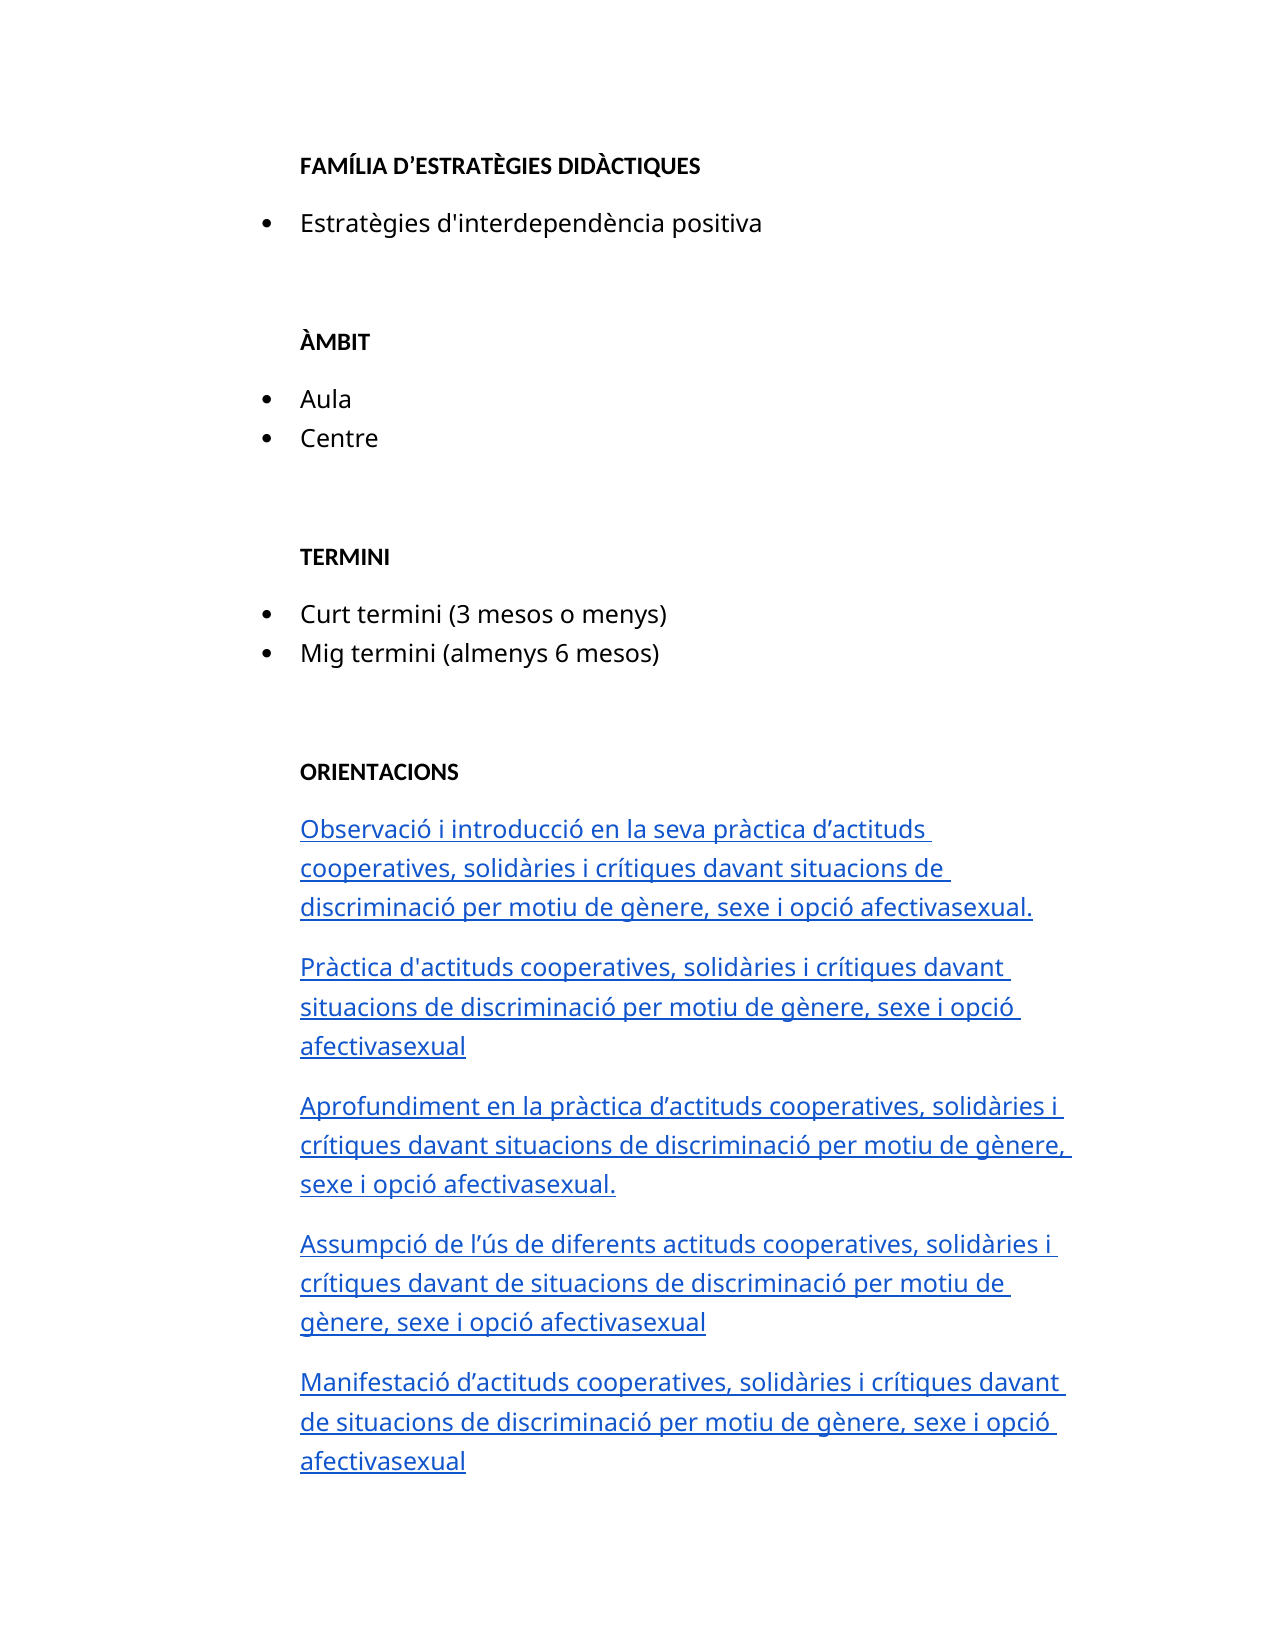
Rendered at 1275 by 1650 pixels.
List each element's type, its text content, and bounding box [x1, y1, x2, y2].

list Centre [262, 421, 1087, 455]
list Estratègies d'interdependència positiva [262, 206, 1087, 240]
text Assumpció de l’ús de diferents actituds cooperatives, solidàries i crítiques davant de situacions de discriminació per motiu de gènere, sexe i opció afectivasexual [300, 1227, 1087, 1339]
subtitle ÀMBIT [300, 326, 1087, 356]
text Pràctica d'actituds cooperatives, solidàries i crítiques davant situacions de discriminació per motiu de gènere, sexe i opció afectivasexual [300, 950, 1087, 1062]
subtitle ORIENTACIONS [300, 756, 1087, 786]
text Observació i introducció en la seva pràctica d’actituds cooperatives, solidàries i crítiques davant situacions de discriminació per motiu de gènere, sexe i opció afectivasexual. [300, 812, 1087, 924]
subtitle TERMINI [300, 541, 1087, 571]
list Curt termini (3 mesos o menys) [262, 597, 1087, 631]
text Manifestació d’actituds cooperatives, solidàries i crítiques davant de situacions de discriminació per motiu de gènere, sexe i opció afectivasexual [300, 1365, 1087, 1477]
text Aprofundiment en la pràctica d’actituds cooperatives, solidàries i crítiques davant situacions de discriminació per motiu de gènere, sexe i opció afectivasexual. [300, 1088, 1087, 1201]
subtitle FAMÍLIA D’ESTRATÈGIES DIDÀCTIQUES [300, 150, 1087, 181]
list Aula [262, 382, 1087, 416]
list Mig termini (almenys 6 mesos) [262, 636, 1087, 670]
